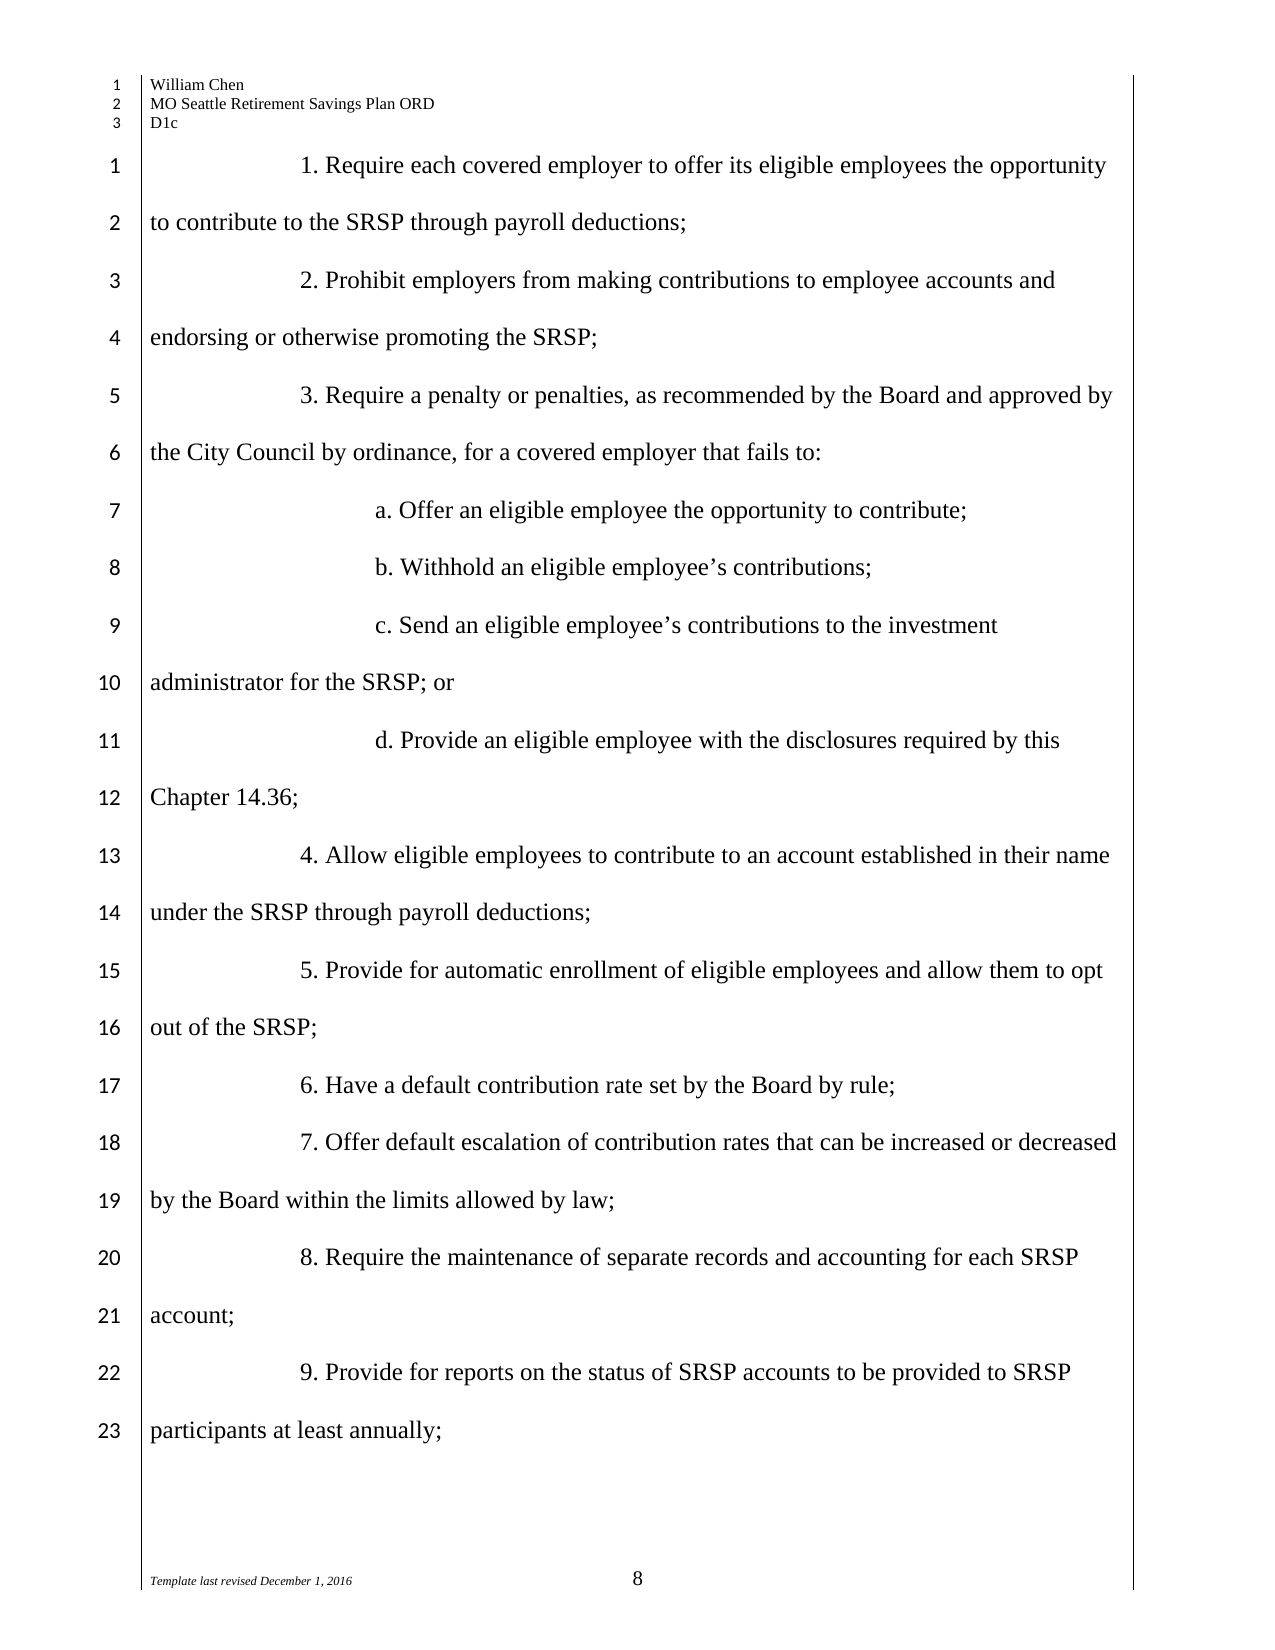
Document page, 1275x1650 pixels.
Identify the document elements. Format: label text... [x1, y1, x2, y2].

text 5. Provide for automatic enrollment of eligible employees and allow them to opt out of the SRSP; [150, 955, 1125, 1041]
text 9. Provide for reports on the status of SRSP accounts to be provided to SRSP participants at least annually; [150, 1357, 1125, 1444]
list 2. Prohibit employers from making contributions to employee accounts and endorsing or otherwise promoting the SRSP; [150, 265, 1125, 351]
text 3. Require a penalty or penalties, as recommended by the Board and approved by the City Council by ordinance, for a covered employer that fails to: [150, 380, 1125, 466]
text 8. Require the maintenance of separate records and accounting for each SRSP account; [150, 1242, 1125, 1329]
text d. Provide an eligible employee with the disclosures required by this Chapter 14.36; [150, 725, 1125, 811]
text 7. Offer default escalation of contribution rates that can be increased or decreased by the Board within the limits allowed by law; [150, 1127, 1125, 1214]
list b. Withhold an eligible employee’s contributions; [150, 552, 1125, 581]
text 4. Allow eligible employees to contribute to an account established in their name under the SRSP through payroll deductions; [150, 840, 1125, 926]
text 6. Have a default contribution rate set by the Board by rule; [150, 1070, 1125, 1099]
list a. Offer an eligible employee the opportunity to contribute; [150, 495, 1125, 524]
list c. Send an eligible employee’s contributions to the investment administrator for the SRSP; or [150, 610, 1125, 696]
list 1. Require each covered employer to offer its eligible employees the opportunity to contribute to the SRSP through payroll deductions; [150, 150, 1125, 236]
